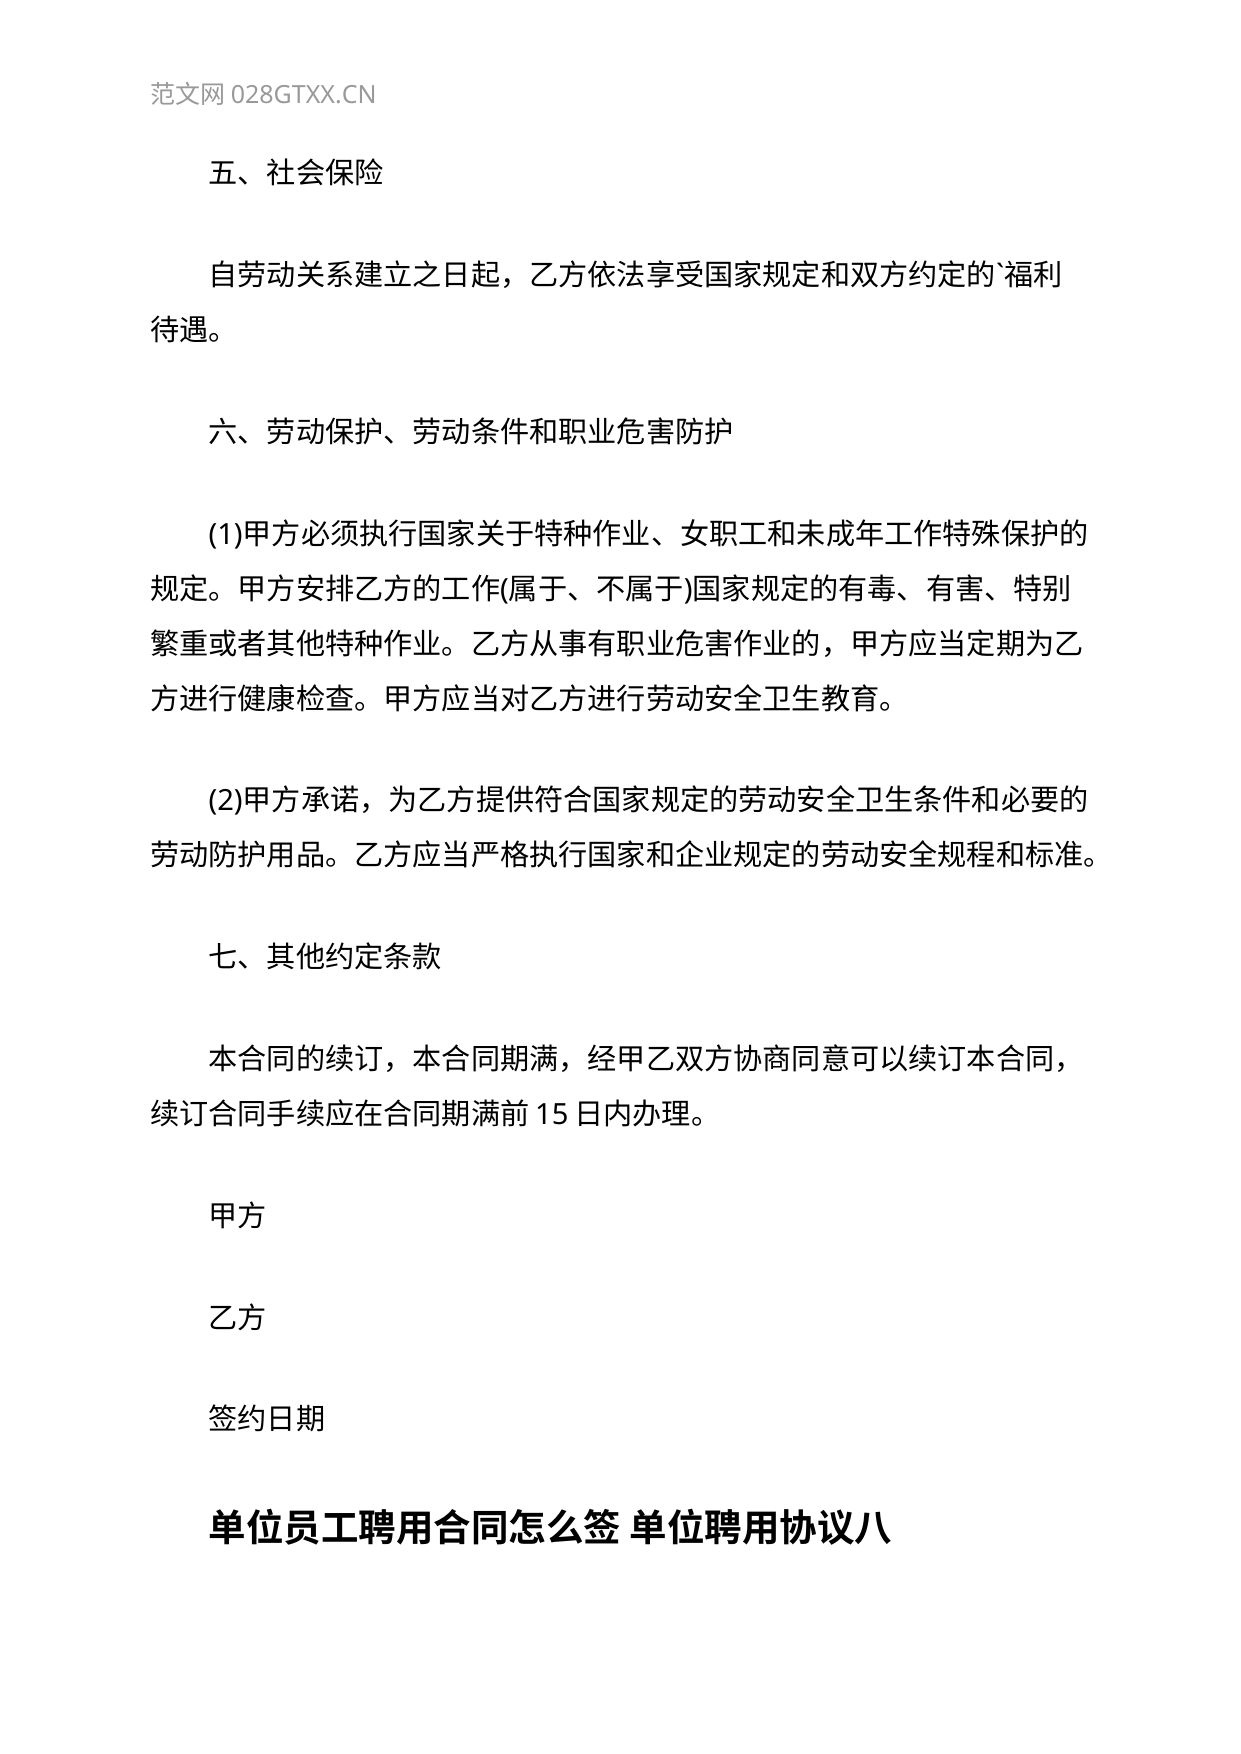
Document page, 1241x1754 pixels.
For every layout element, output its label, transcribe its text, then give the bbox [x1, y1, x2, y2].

text 七、其他约定条款 [150, 934, 1090, 976]
text (1)甲方必须执行国家关于特种作业、女职工和未成年工作特殊保护的规定。甲方安排乙方的工作(属于、不属于)国家规定的有毒、有害、特别繁重或者其他特种作业。乙方从事有职业危害作业的，甲方应当定期为乙方进行健康检查。甲方应当对乙方进行劳动安全卫生教育。 [150, 510, 1090, 717]
text 六、劳动保护、劳动条件和职业危害防护 [150, 408, 1090, 451]
text 本合同的续订，本合同期满，经甲乙双方协商同意可以续订本合同，续订合同手续应在合同期满前15日内办理。 [150, 1036, 1090, 1133]
text (2)甲方承诺，为乙方提供符合国家规定的劳动安全卫生条件和必要的劳动防护用品。乙方应当严格执行国家和企业规定的劳动安全规程和标准。 [150, 777, 1090, 874]
text 自劳动关系建立之日起，乙方依法享受国家规定和双方约定的`福利待遇。 [150, 252, 1090, 349]
text 单位员工聘用合同怎么签 单位聘用协议八 [150, 1498, 1090, 1552]
text 签约日期 [150, 1396, 1090, 1438]
text 乙方 [150, 1294, 1090, 1336]
text 甲方 [150, 1192, 1090, 1235]
text 五、社会保险 [150, 150, 1090, 192]
